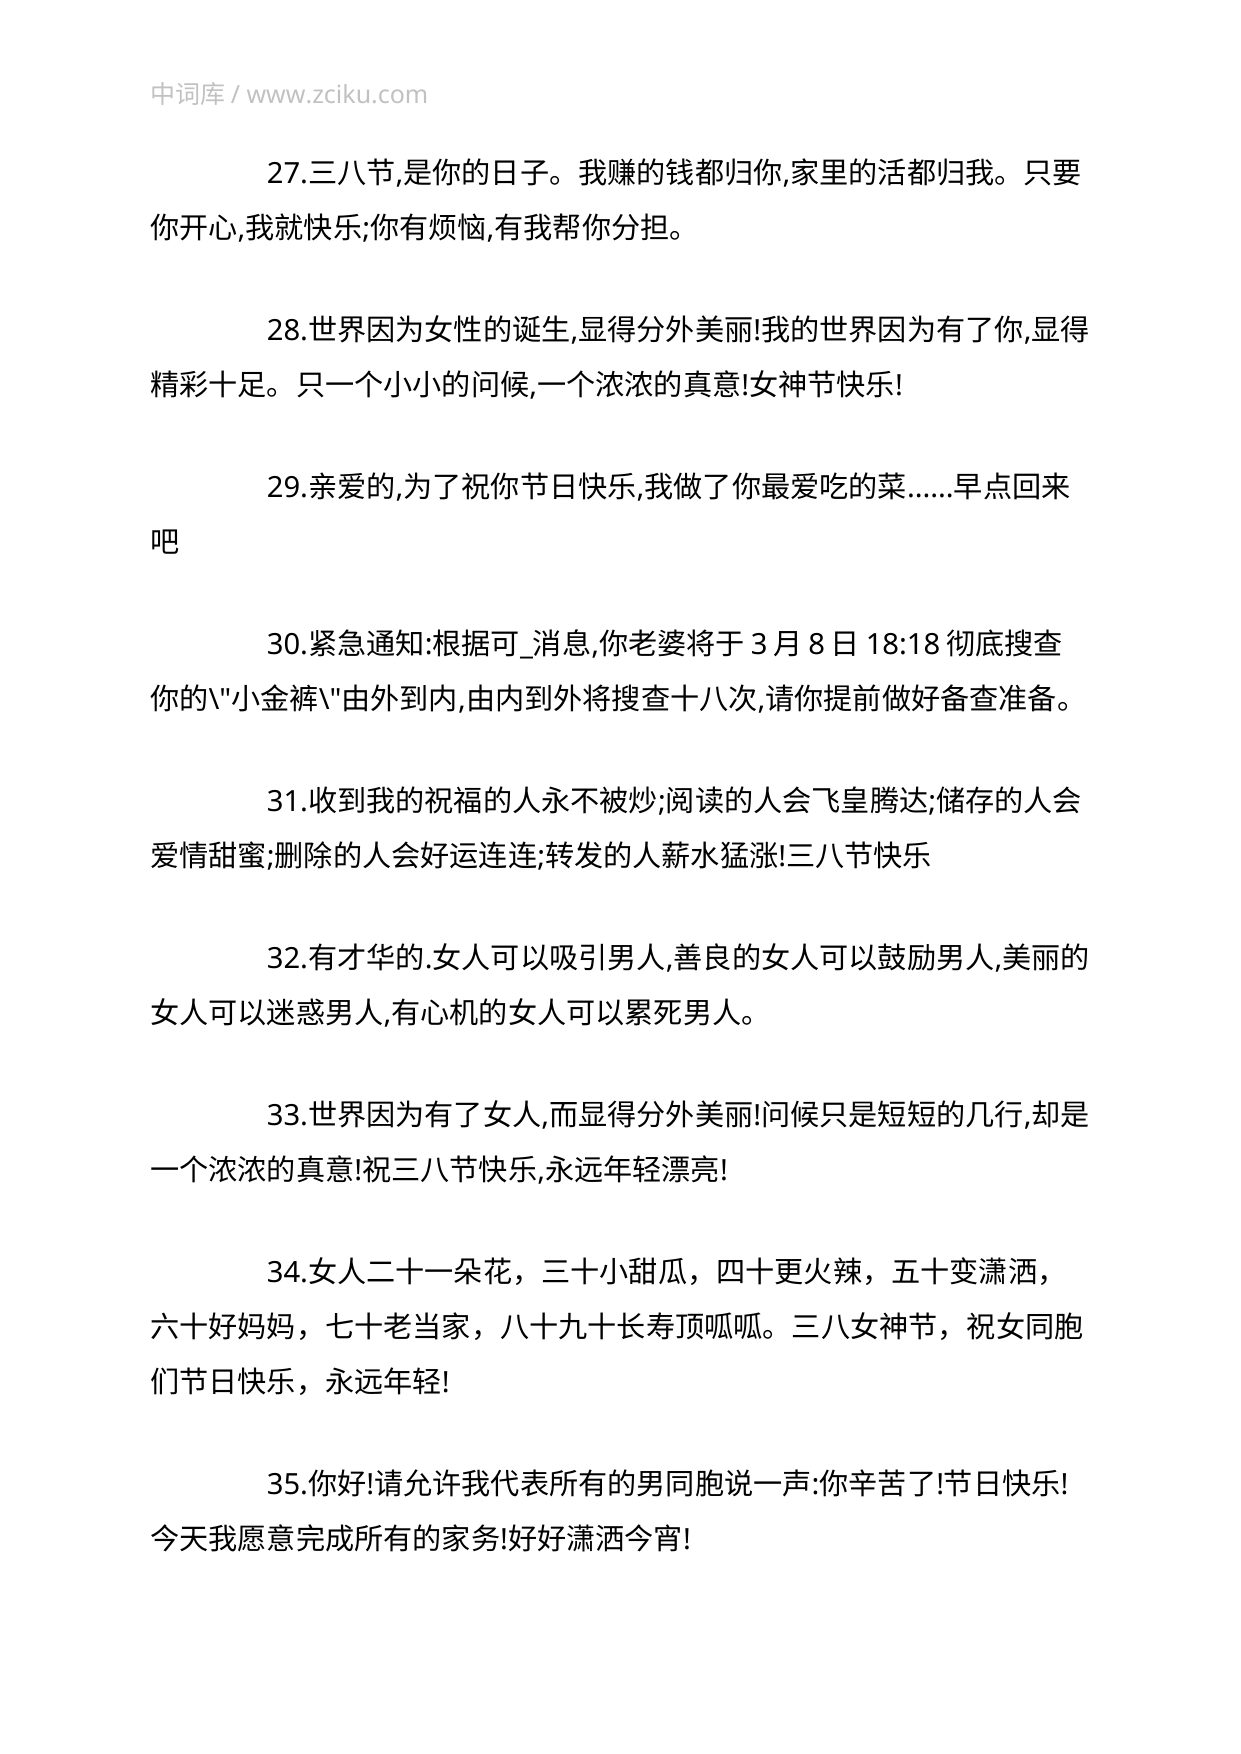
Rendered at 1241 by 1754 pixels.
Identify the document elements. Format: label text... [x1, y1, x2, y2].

text 31.收到我的祝福的人永不被炒;阅读的人会飞皇腾达;储存的人会爱情甜蜜;删除的人会好运连连;转发的人薪水猛涨!三八节快乐 [150, 778, 1090, 875]
text 35.你好!请允许我代表所有的男同胞说一声:你辛苦了!节日快乐!今天我愿意完成所有的家务!好好潇洒今宵! [150, 1461, 1090, 1558]
text 33.世界因为有了女人,而显得分外美丽!问候只是短短的几行,却是一个浓浓的真意!祝三八节快乐,永远年轻漂亮! [150, 1092, 1090, 1189]
text 27.三八节,是你的日子。我赚的钱都归你,家里的活都归我。只要你开心,我就快乐;你有烦恼,有我帮你分担。 [150, 150, 1090, 247]
text 28.世界因为女性的诞生,显得分外美丽!我的世界因为有了你,显得精彩十足。只一个小小的问候,一个浓浓的真意!女神节快乐! [150, 307, 1090, 404]
text 29.亲爱的,为了祝你节日快乐,我做了你最爱吃的菜......早点回来吧 [150, 464, 1090, 561]
text 34.女人二十一朵花，三十小甜瓜，四十更火辣，五十变潇洒，六十好妈妈，七十老当家，八十九十长寿顶呱呱。三八女神节，祝女同胞们节日快乐，永远年轻! [150, 1249, 1090, 1401]
text 30.紧急通知:根据可_消息,你老婆将于3月8日18:18彻底搜查你的\"小金裤\"由外到内,由内到外将搜查十八次,请你提前做好备查准备。 [150, 621, 1090, 718]
text 32.有才华的.女人可以吸引男人,善良的女人可以鼓励男人,美丽的女人可以迷惑男人,有心机的女人可以累死男人。 [150, 935, 1090, 1032]
